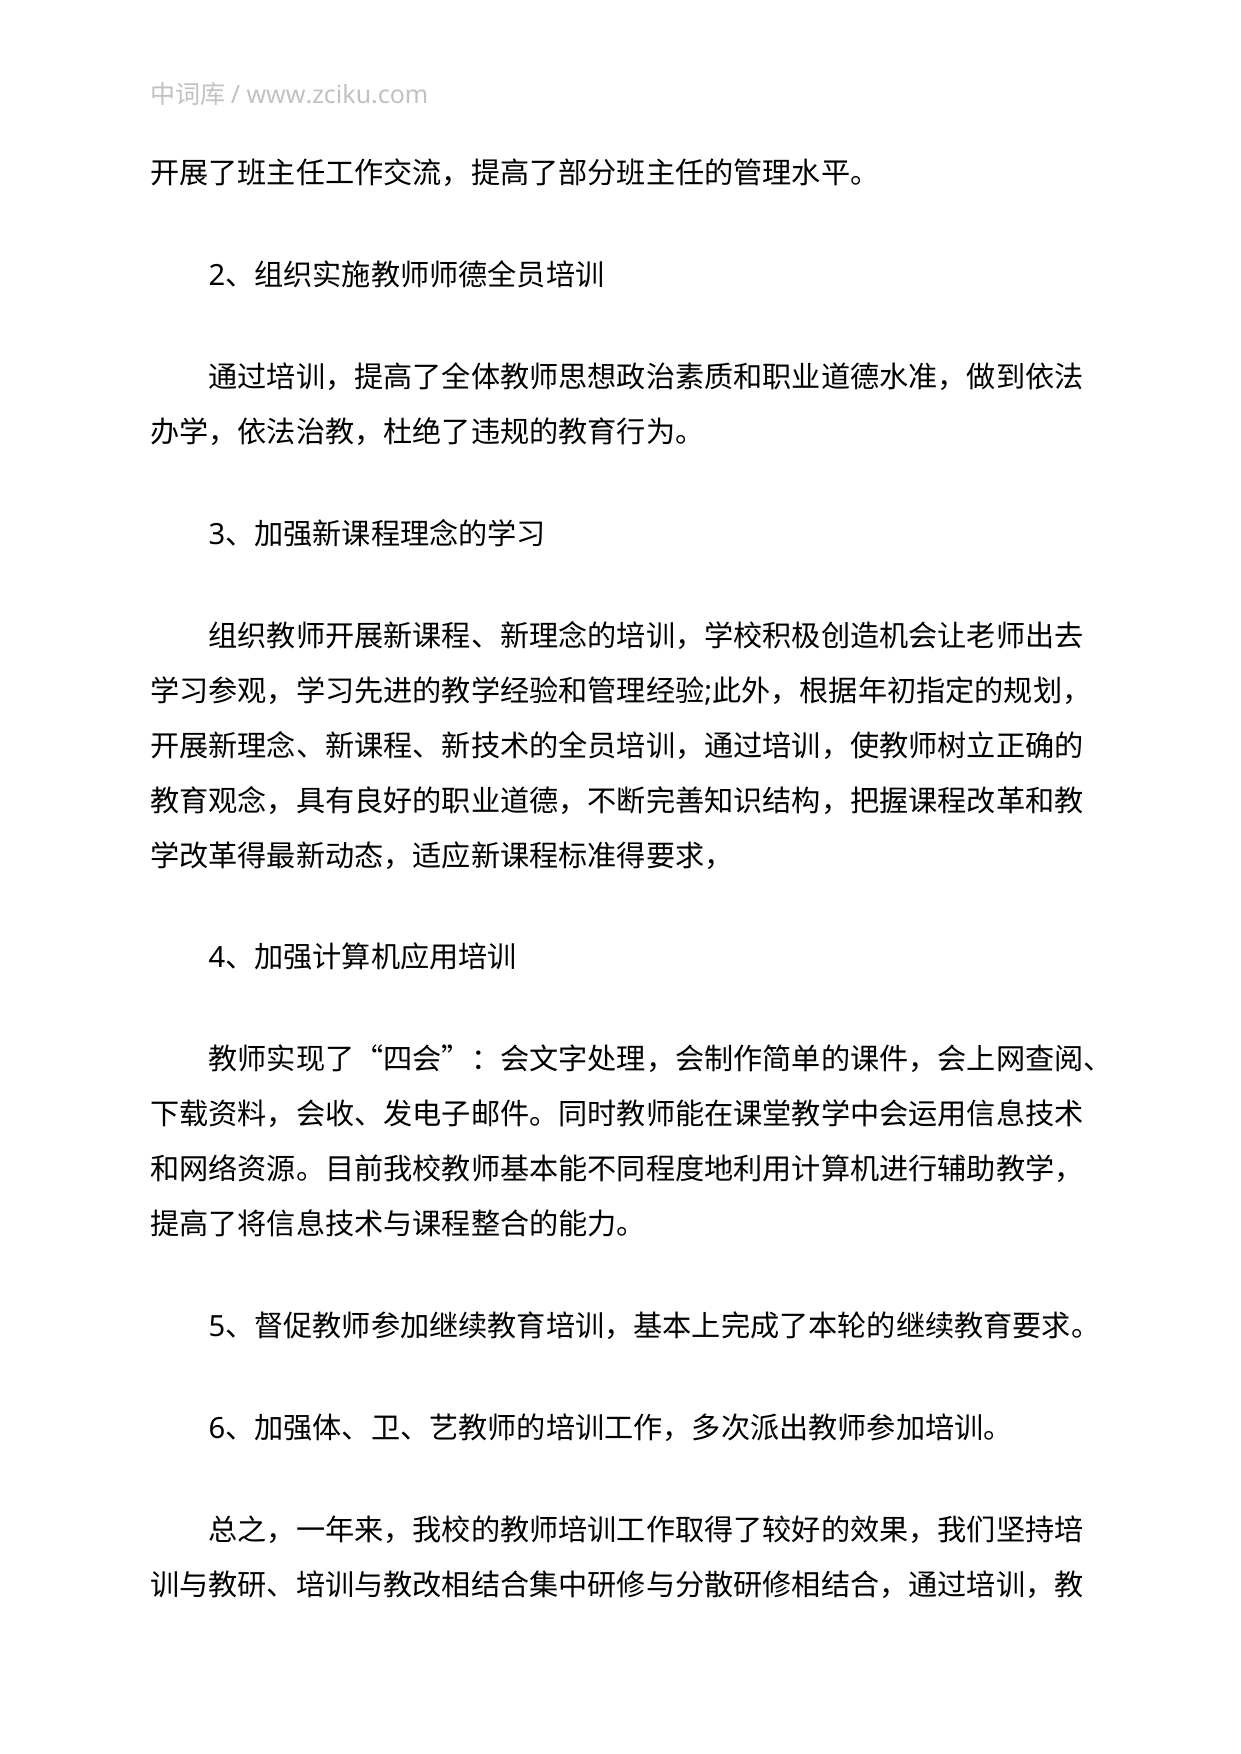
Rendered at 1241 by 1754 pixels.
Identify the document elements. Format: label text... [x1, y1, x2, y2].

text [150, 1506, 1090, 1603]
text 4、加强计算机应用培训 [150, 934, 1090, 976]
text 2、组织实施教师师德全员培训 [150, 252, 1090, 294]
text 5、督促教师参加继续教育培训，基本上完成了本轮的继续教育要求。 [150, 1302, 1090, 1345]
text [150, 150, 1090, 192]
text 通过培训，提高了全体教师思想政治素质和职业道德水准，做到依法办学，依法治教，杜绝了违规的教育行为。 [150, 354, 1090, 451]
text 6、加强体、卫、艺教师的培训工作，多次派出教师参加培训。 [150, 1404, 1090, 1447]
text 教师实现了“四会”：会文字处理，会制作简单的课件，会上网查阅、下载资料，会收、发电子邮件。同时教师能在课堂教学中会运用信息技术和网络资源。目前我校教师基本能不同程度地利用计算机进行辅助教学，提高了将信息技术与课程整合的能力。 [150, 1036, 1090, 1243]
text 组织教师开展新课程、新理念的培训，学校积极创造机会让老师出去学习参观，学习先进的教学经验和管理经验;此外，根据年初指定的规划，开展新理念、新课程、新技术的全员培训，通过培训，使教师树立正确的教育观念，具有良好的职业道德，不断完善知识结构，把握课程改革和教学改革得最新动态，适应新课程标准得要求， [150, 612, 1090, 874]
text 3、加强新课程理念的学习 [150, 510, 1090, 553]
